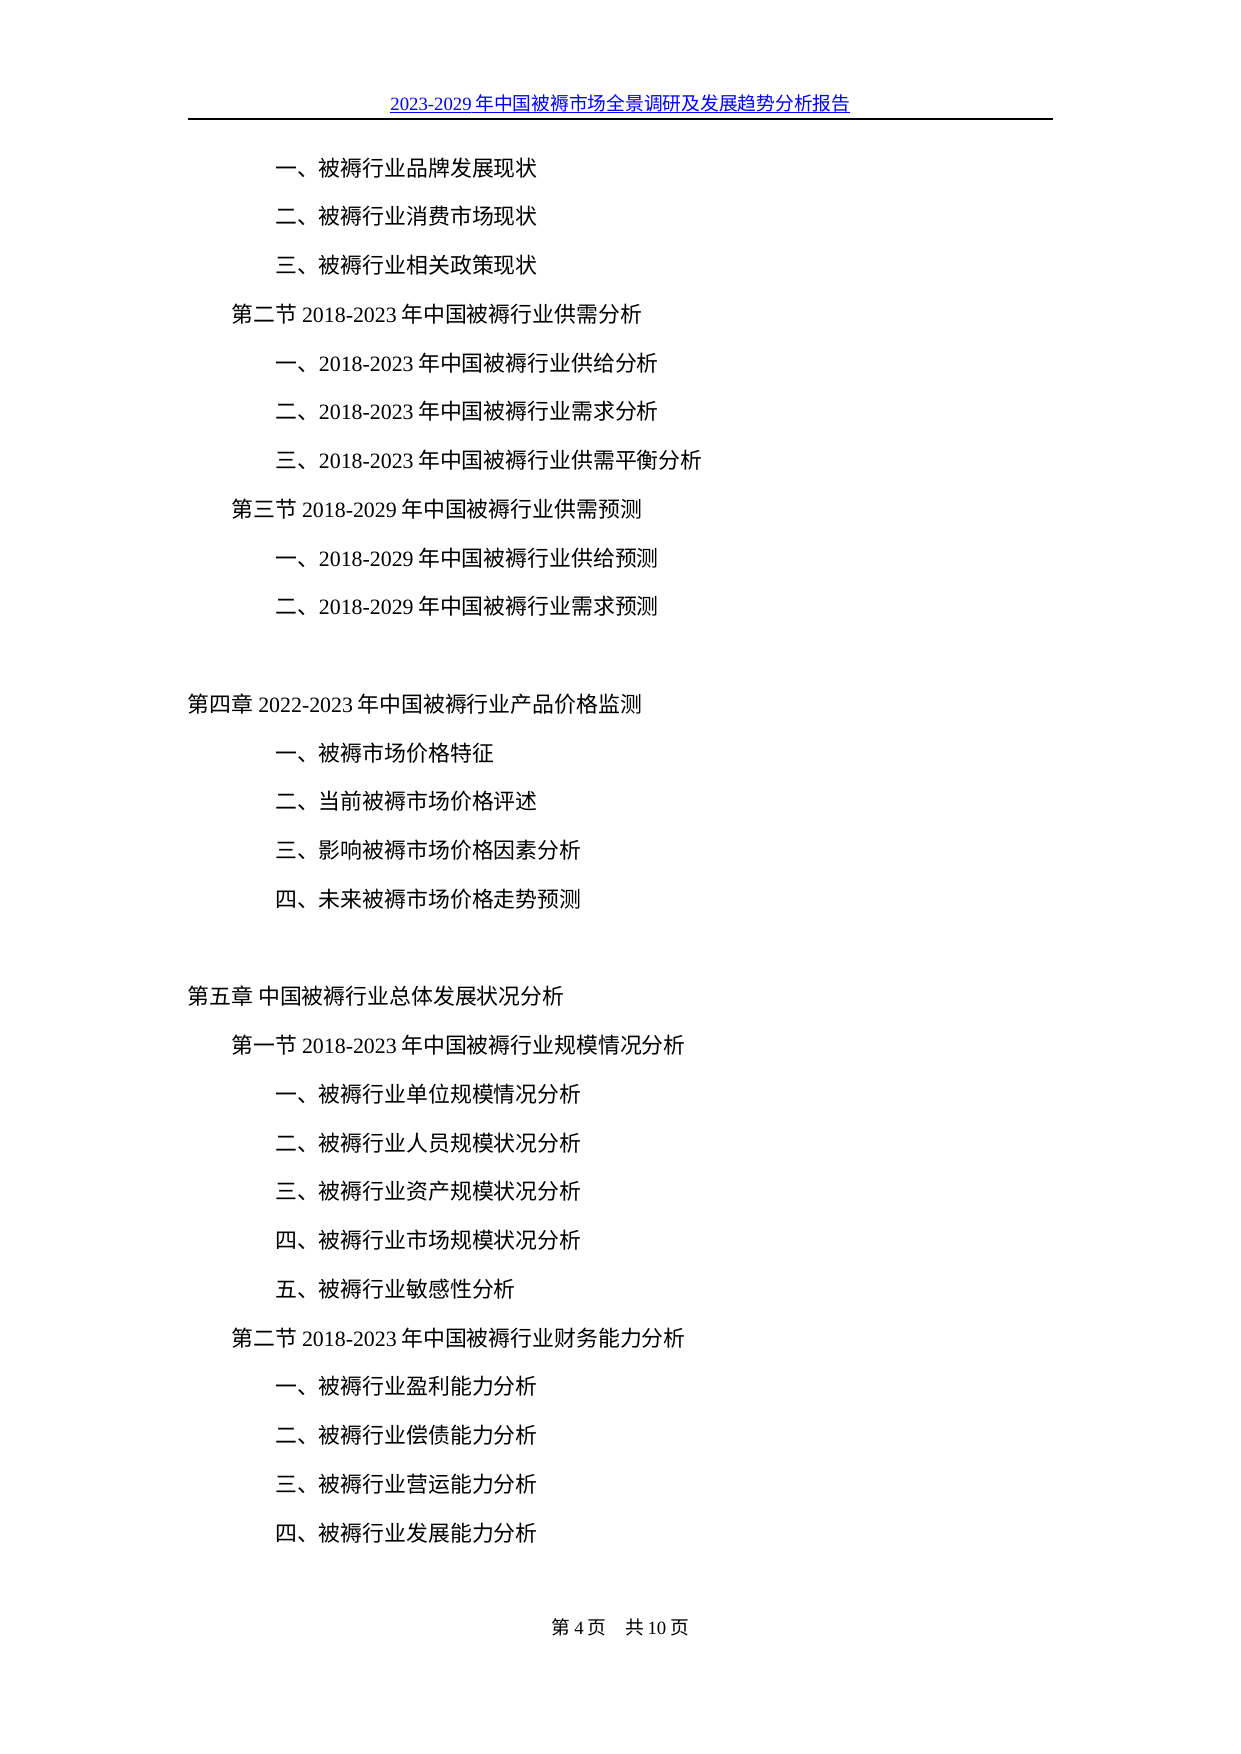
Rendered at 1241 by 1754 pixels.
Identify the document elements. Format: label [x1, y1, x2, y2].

text [187, 150, 1053, 1548]
